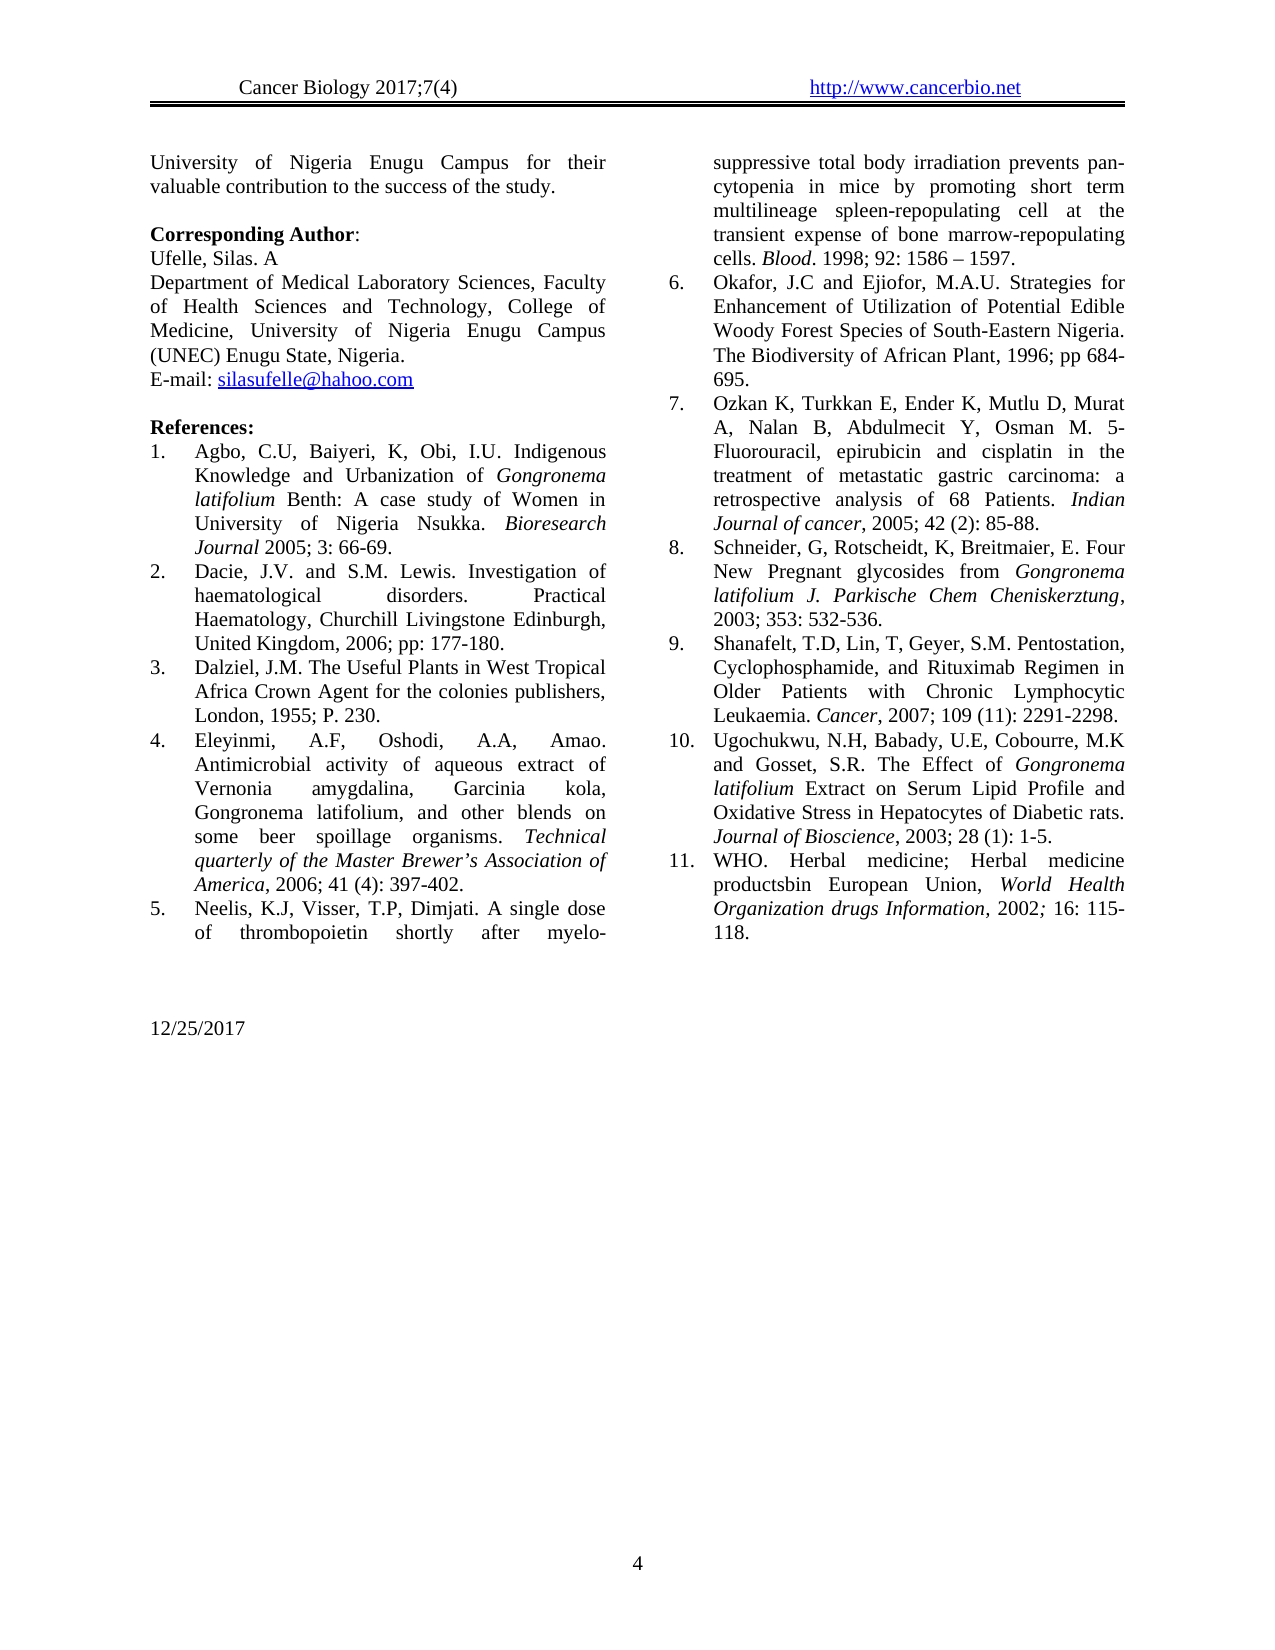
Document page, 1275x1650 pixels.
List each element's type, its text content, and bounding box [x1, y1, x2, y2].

text E-mail: silasufelle@hahoo.com [150, 367, 606, 391]
list Dalziel, J.M. The Useful Plants in West Tropical Africa Crown Agent for the colonies publishers, London, 1955; P. 230. [150, 655, 606, 727]
list Eleyinmi, A.F, Oshodi, A.A, Amao. Antimicrobial activity of aqueous extract of Vernonia amygdalina, Garcinia kola, Gongronema latifolium, and other blends on some beer spoillage organisms. Technical quarterly of the Master Brewer’s Association of America, 2006; 41 (4): 397-402. [150, 727, 606, 896]
list Ozkan K, Turkkan E, Ender K, Mutlu D, Murat A, Nalan B, Abdulmecit Y, Osman M. 5-Fluorouracil, epirubicin and cisplatin in the treatment of metastatic gastric carcinoma: a retrospective analysis of 68 Patients. Indian Journal of cancer, 2005; 42 (2): 85-88. [669, 391, 1125, 535]
text 12/25/2017 [150, 1016, 618, 1040]
list WHO. Herbal medicine; Herbal medicine productsbin European Union, World Health Organization drugs Information, 2002; 16: 115-118. [669, 848, 1125, 944]
list Okafor, J.C and Ejiofor, M.A.U. Strategies for Enhancement of Utilization of Potential Edible Woody Forest Species of South-Eastern Nigeria. The Biodiversity of African Plant, 1996; pp 684-695. [669, 270, 1125, 391]
list Neelis, K.J, Visser, T.P, Dimjati. A single dose of thrombopoietin shortly after myelo-suppressive total body irradiation prevents pan-cytopenia in mice by promoting short term multilineage spleen-repopulating cell at the transient expense of bone marrow-repopulating cells. Blood. 1998; 92: 1586 – 1597. [150, 896, 606, 944]
text References: [150, 415, 606, 439]
list Shanafelt, T.D, Lin, T, Geyer, S.M. Pentostation, Cyclophosphamide, and Rituximab Regimen in Older Patients with Chronic Lymphocytic Leukaemia. Cancer, 2007; 109 (11): 2291-2298. [669, 631, 1125, 727]
list Dacie, J.V. and S.M. Lewis. Investigation of haematological disorders. Practical Haematology, Churchill Livingstone Edinburgh, United Kingdom, 2006; pp: 177-180. [150, 559, 606, 655]
list Ugochukwu, N.H, Babady, U.E, Cobourre, M.K and Gosset, S.R. The Effect of Gongronema latifolium Extract on Serum Lipid Profile and Oxidative Stress in Hepatocytes of Diabetic rats. Journal of Bioscience, 2003; 28 (1): 1-5. [669, 727, 1125, 848]
list Schneider, G, Rotscheidt, K, Breitmaier, E. Four New Pregnant glycosides from Gongronema latifolium J. Parkische Chem Cheniskerztung, 2003; 353: 532-536. [669, 535, 1125, 631]
list Neelis, K.J, Visser, T.P, Dimjati. A single dose of thrombopoietin shortly after myelo-suppressive total body irradiation prevents pan-cytopenia in mice by promoting short term multilineage spleen-repopulating cell at the transient expense of bone marrow-repopulating cells. Blood. 1998; 92: 1586 – 1597. [669, 150, 1125, 270]
text Corresponding Author: [150, 222, 606, 246]
text Department of Medical Laboratory Sciences, Faculty of Health Sciences and Technology, College of Medicine, University of Nigeria Enugu Campus (UNEC) Enugu State, Nigeria. [150, 270, 606, 367]
list Agbo, C.U, Baiyeri, K, Obi, I.U. Indigenous Knowledge and Urbanization of Gongronema latifolium Benth: A case study of Women in University of Nigeria Nsukka. Bioresearch Journal 2005; 3: 66-69. [150, 439, 606, 559]
text Ufelle, Silas. A [150, 246, 606, 270]
